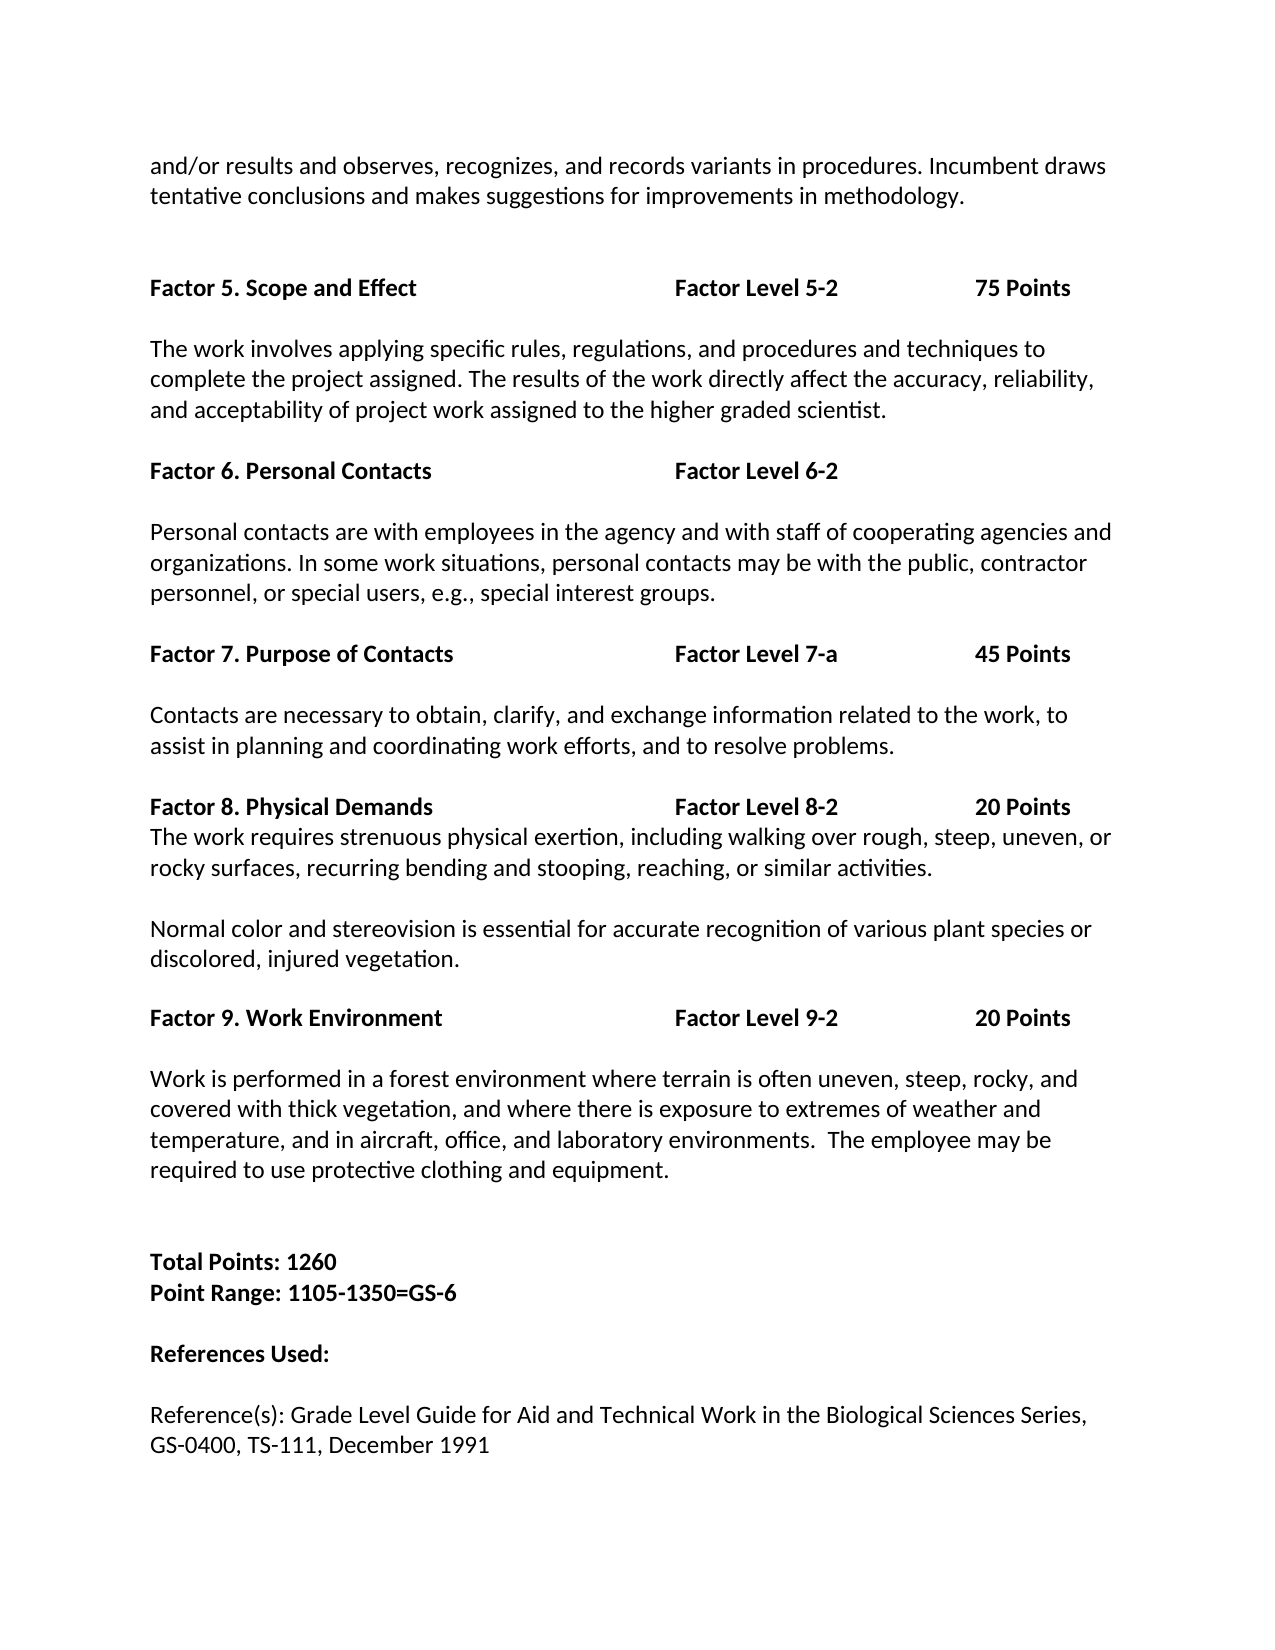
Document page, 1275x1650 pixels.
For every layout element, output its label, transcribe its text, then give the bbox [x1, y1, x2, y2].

text Work is performed in a forest environment where terrain is often uneven, steep, rocky, and covered with thick vegetation, and where there is exposure to extremes of weather and temperature, and in aircraft, office, and laboratory environments. The employee may be required to use protective clothing and equipment. [150, 1063, 1125, 1185]
text Point Range: 1105-1350=GS-6 [150, 1277, 1125, 1307]
text Personal contacts are with employees in the agency and with staff of cooperating agencies and organizations. In some work situations, personal contacts may be with the public, contractor personnel, or special users, e.g., special interest groups. [150, 516, 1125, 608]
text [150, 150, 1125, 211]
text Contacts are necessary to obtain, clarify, and exchange information related to the work, to assist in planning and coordinating work efforts, and to resolve problems. [150, 699, 1125, 760]
text Normal color and stereovision is essential for accurate recognition of various plant species or discolored, injured vegetation. [150, 913, 1125, 974]
text Total Points: 1260 [150, 1246, 1125, 1277]
text Factor 5. Scope and Effect Factor Level 5-2 75 Points [150, 272, 1125, 303]
text Factor 9. Work Environment Factor Level 9-2 20 Points [150, 1002, 1125, 1033]
text The work requires strenuous physical exertion, including walking over rough, steep, uneven, or rocky surfaces, recurring bending and stooping, reaching, or similar activities. [150, 821, 1125, 882]
text Factor 8. Physical Demands Factor Level 8-2 20 Points [150, 791, 1125, 821]
text Factor 6. Personal Contacts Factor Level 6-2 [150, 455, 1125, 486]
text The work involves applying specific rules, regulations, and procedures and techniques to complete the project assigned. The results of the work directly affect the accuracy, reliability, and acceptability of project work assigned to the higher graded scientist. [150, 333, 1125, 425]
text Reference(s): Grade Level Guide for Aid and Technical Work in the Biological Sciences Series, GS-0400, TS-111, December 1991 [150, 1399, 1125, 1460]
text References Used: [150, 1338, 1125, 1368]
text Factor 7. Purpose of Contacts Factor Level 7-a 45 Points [150, 638, 1125, 669]
